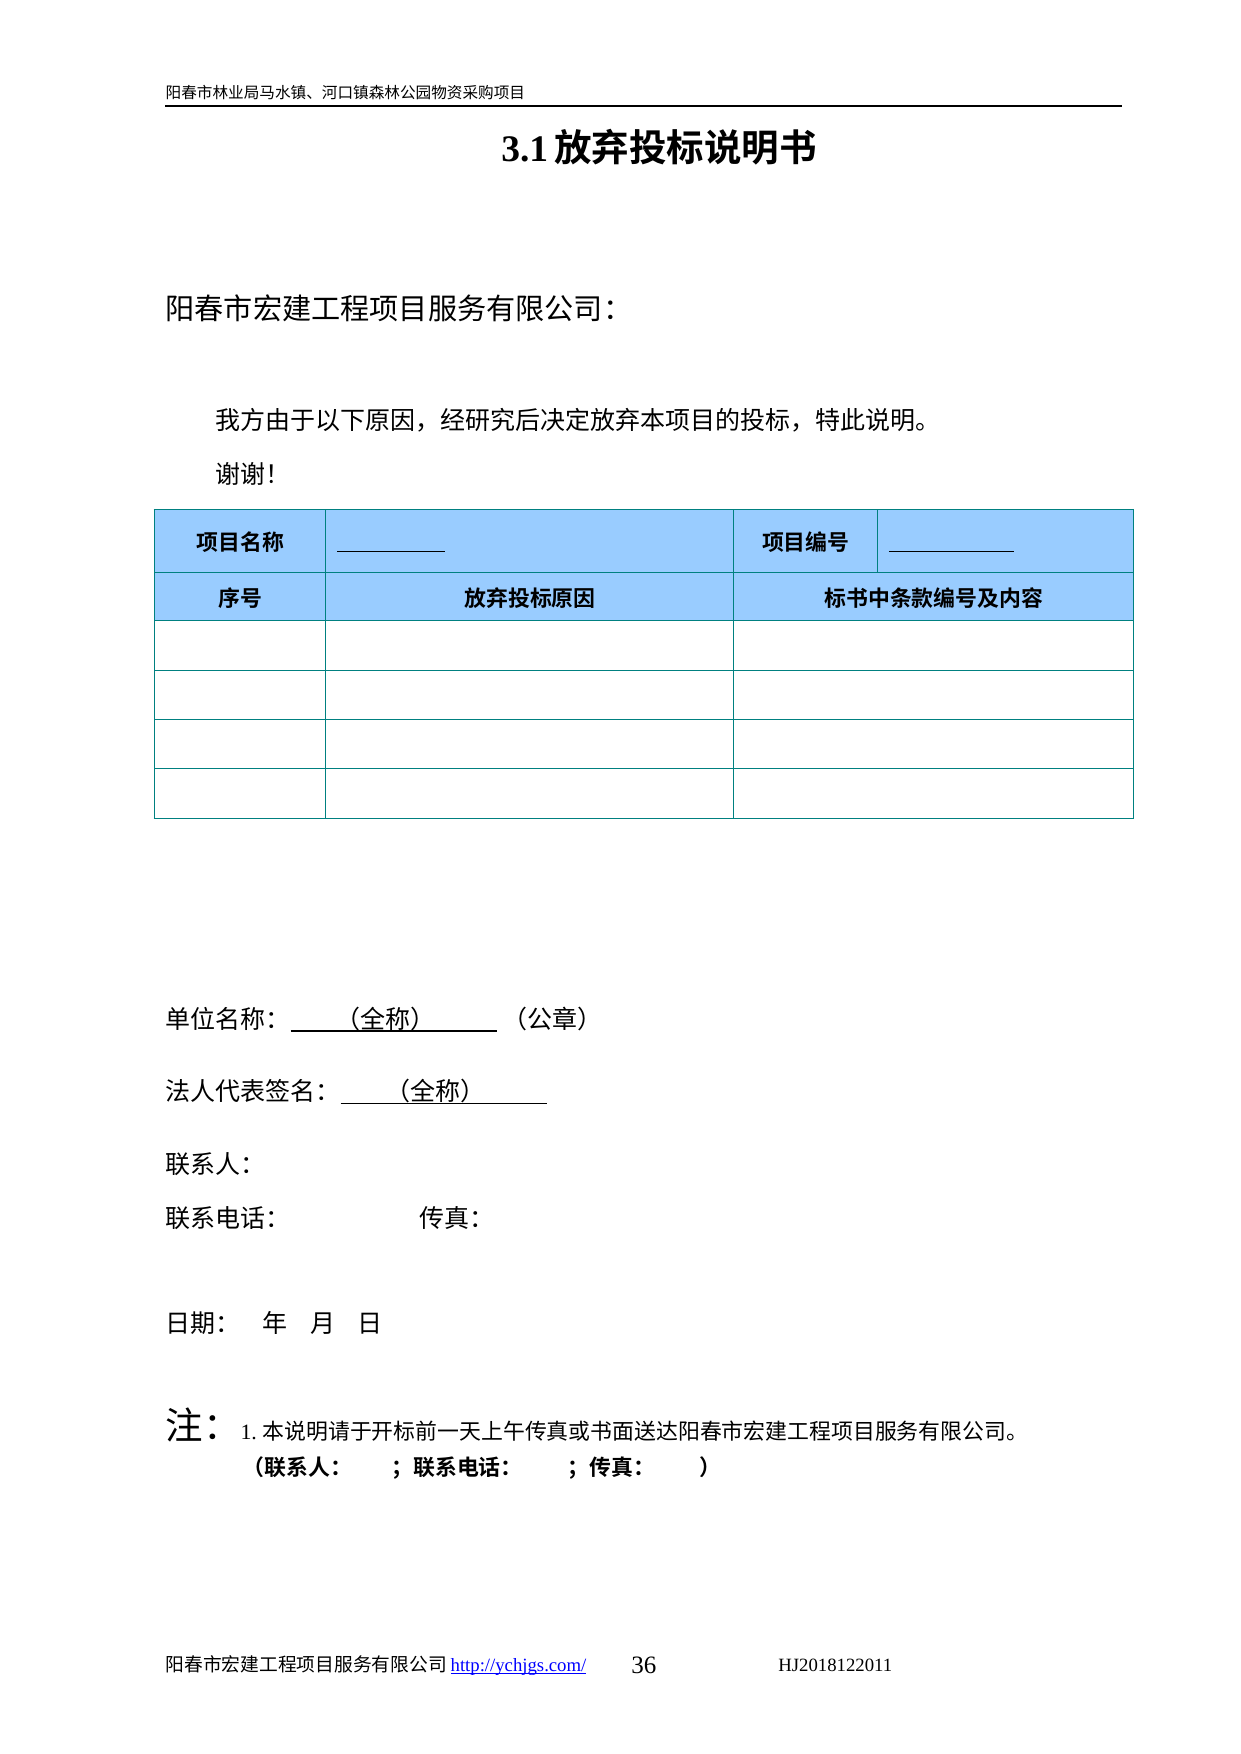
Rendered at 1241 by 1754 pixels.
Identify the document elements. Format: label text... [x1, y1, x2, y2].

table_cell 序号 [155, 573, 325, 620]
table_cell [734, 769, 1133, 818]
table_cell [734, 671, 1133, 719]
table_cell [155, 621, 325, 669]
subtitle 放弃投标说明书 [195, 118, 1122, 172]
text 日期： 年 月 日 [165, 1304, 1122, 1340]
table_cell [734, 621, 1133, 669]
text 阳春市宏建工程项目服务有限公司： [165, 286, 1122, 328]
text 我方由于以下原因，经研究后决定放弃本项目的投标，特此说明。 [165, 400, 1122, 436]
text 注：1. 本说明请于开标前一天上午传真或书面送达阳春市宏建工程项目服务有限公司。 [165, 1396, 1122, 1450]
table_cell [155, 671, 325, 719]
table_cell [326, 769, 733, 818]
table_header 项目名称 [155, 510, 325, 572]
table_header 项目编号 [734, 510, 877, 572]
table_cell 标书中条款编号及内容 [734, 573, 1133, 620]
text （联系人： ；联系电话： ；传真： ） [165, 1450, 1122, 1482]
table_cell [326, 621, 733, 669]
table_cell [155, 769, 325, 818]
table_cell [326, 720, 733, 768]
text 谢谢！ [165, 454, 1122, 491]
text 联系电话： 传真： [165, 1198, 1122, 1235]
table_header [878, 510, 1133, 572]
table_cell [734, 720, 1133, 768]
table_cell 放弃投标原因 [326, 573, 733, 620]
table_cell [326, 671, 733, 719]
text 单位名称： （全称） （公章） [165, 999, 1122, 1035]
table_cell [155, 720, 325, 768]
text 联系人： [165, 1144, 1122, 1180]
table_header [326, 510, 733, 572]
text 法人代表签名： （全称） [165, 1072, 1122, 1108]
